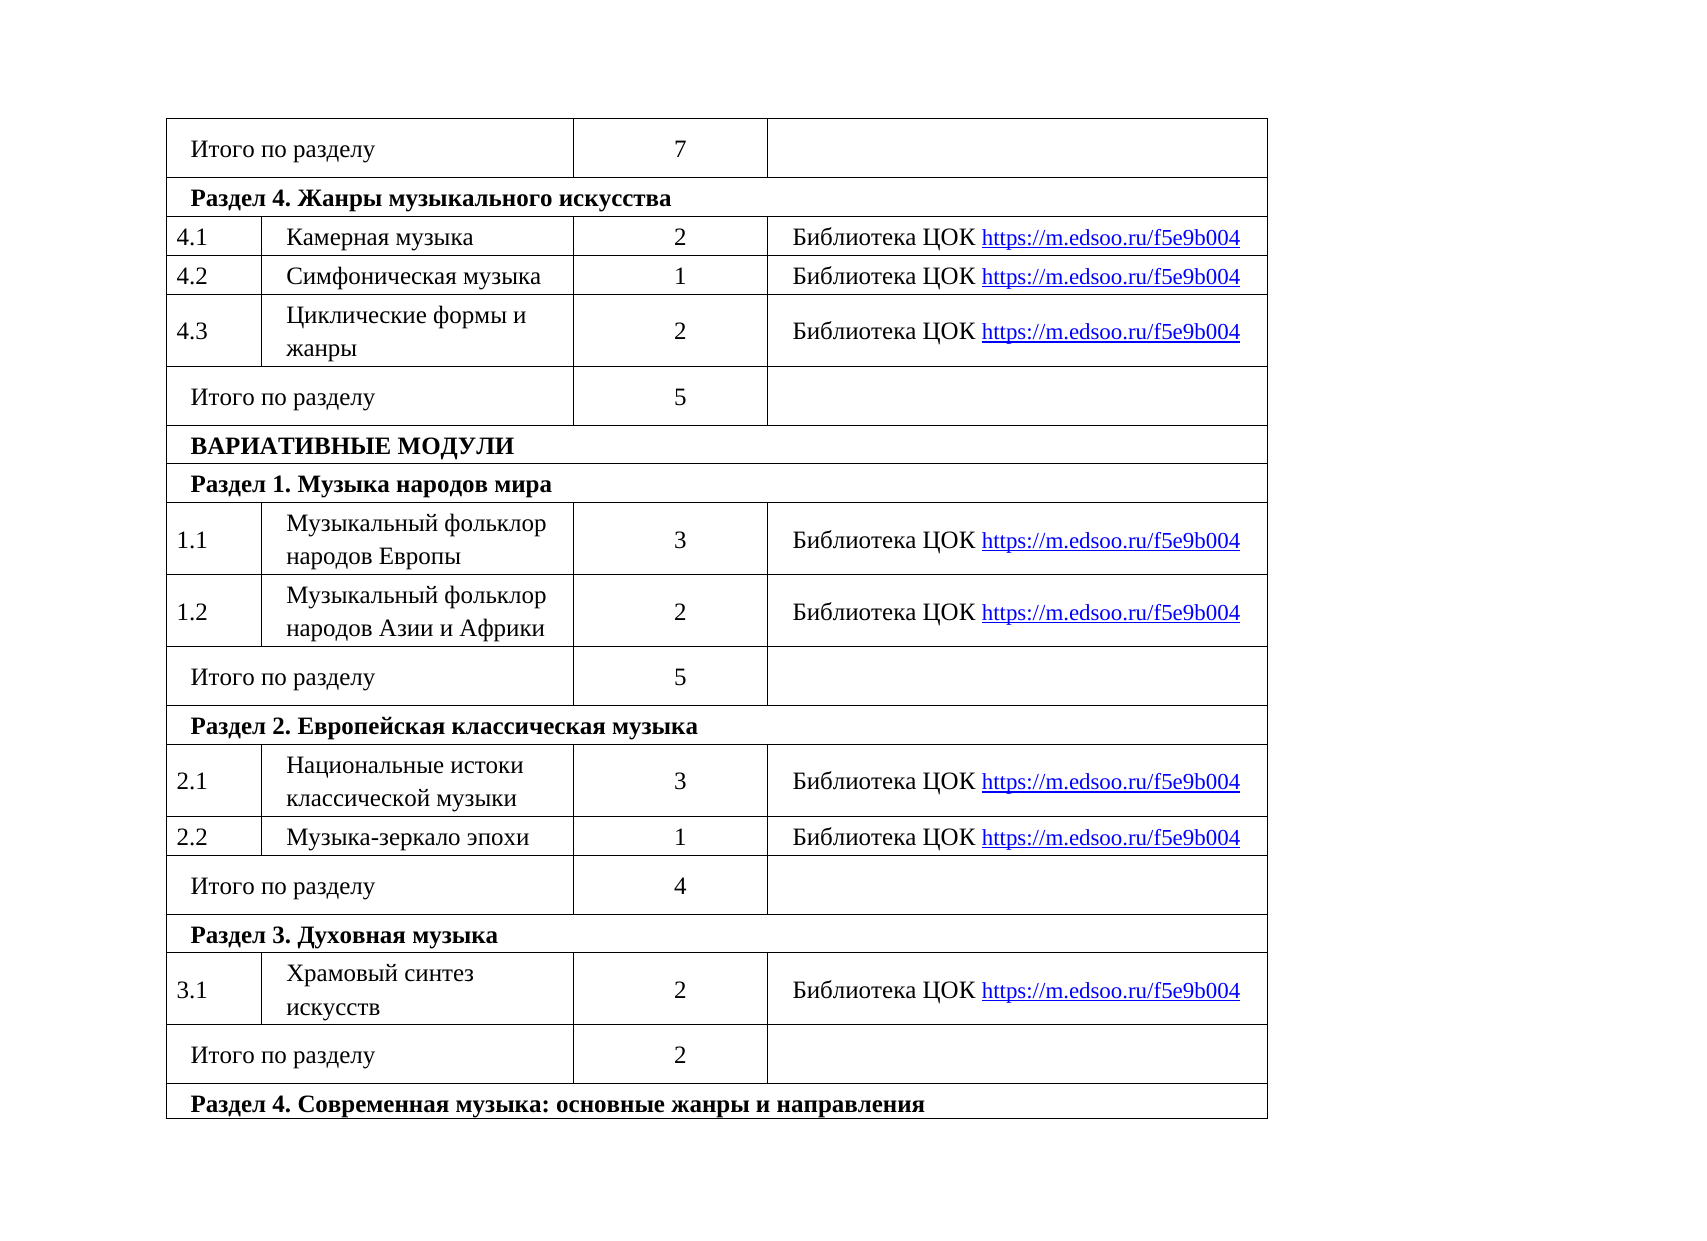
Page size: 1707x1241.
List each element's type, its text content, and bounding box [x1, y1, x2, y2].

table_cell 2 [574, 1025, 767, 1083]
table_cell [768, 217, 1267, 255]
table_cell [768, 856, 1267, 913]
table_cell 2.2 [167, 817, 261, 854]
table_cell 3 [574, 503, 767, 574]
table_cell 7 [574, 119, 767, 177]
table_cell 4 [574, 856, 767, 913]
table_cell 1.1 [167, 503, 261, 574]
table_cell Библиотека ЦОК https://m.edsoo.ru/f5e9b004 [768, 295, 1267, 366]
table_cell 1 [574, 256, 767, 294]
table_cell [768, 647, 1267, 705]
table_cell 1.2 [167, 575, 261, 646]
table_cell 1 [574, 817, 767, 854]
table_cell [768, 256, 1267, 294]
table_cell [768, 1025, 1267, 1083]
table_cell [768, 367, 1267, 424]
table_cell 2 [574, 217, 767, 255]
table_cell Итого по разделу [167, 367, 573, 424]
table_cell Итого по разделу [167, 119, 573, 177]
table_cell 2 [574, 295, 767, 366]
table_cell Итого по разделу [167, 1025, 573, 1083]
table_cell ВАРИАТИВНЫЕ МОДУЛИ [167, 426, 1267, 463]
table_cell Музыка-зеркало эпохи [262, 817, 573, 854]
table_cell 2 [574, 575, 767, 646]
table_cell Национальные истоки классической музыки [262, 745, 573, 816]
table_cell 4.1 [167, 217, 261, 255]
table_cell Итого по разделу [167, 856, 573, 913]
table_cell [167, 1084, 1267, 1118]
table_cell 5 [574, 367, 767, 424]
table_cell Музыкальный фольклор народов Азии и Африки [262, 575, 573, 646]
table_cell Библиотека ЦОК https://m.edsoo.ru/f5e9b004 [768, 817, 1267, 854]
table_cell 5 [574, 647, 767, 705]
table_cell Библиотека ЦОК https://m.edsoo.ru/f5e9b004 [768, 503, 1267, 574]
table_cell 2.1 [167, 745, 261, 816]
table_cell Раздел 1. Музыка народов мира [167, 464, 1267, 502]
table_cell Музыкальный фольклор народов Европы [262, 503, 573, 574]
table_cell Храмовый синтез искусств [262, 953, 573, 1024]
table_cell Раздел 3. Духовная музыка [167, 915, 1267, 952]
table_cell 3.1 [167, 953, 261, 1024]
table_cell [768, 119, 1267, 177]
table_cell Раздел 4. Жанры музыкального искусства [167, 178, 1267, 216]
table_cell 4.2 [167, 256, 261, 294]
table_cell Раздел 2. Европейская классическая музыка [167, 706, 1267, 744]
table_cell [768, 953, 1267, 1024]
table_cell 4.3 [167, 295, 261, 366]
table_cell Библиотека ЦОК https://m.edsoo.ru/f5e9b004 [768, 745, 1267, 816]
table_cell Циклические формы и жанры [262, 295, 573, 366]
table_cell 2 [574, 953, 767, 1024]
table_cell Библиотека ЦОК https://m.edsoo.ru/f5e9b004 [768, 575, 1267, 646]
table_cell 3 [574, 745, 767, 816]
table_cell Симфоническая музыка [262, 256, 573, 294]
table_cell Камерная музыка [262, 217, 573, 255]
table_cell Итого по разделу [167, 647, 573, 705]
